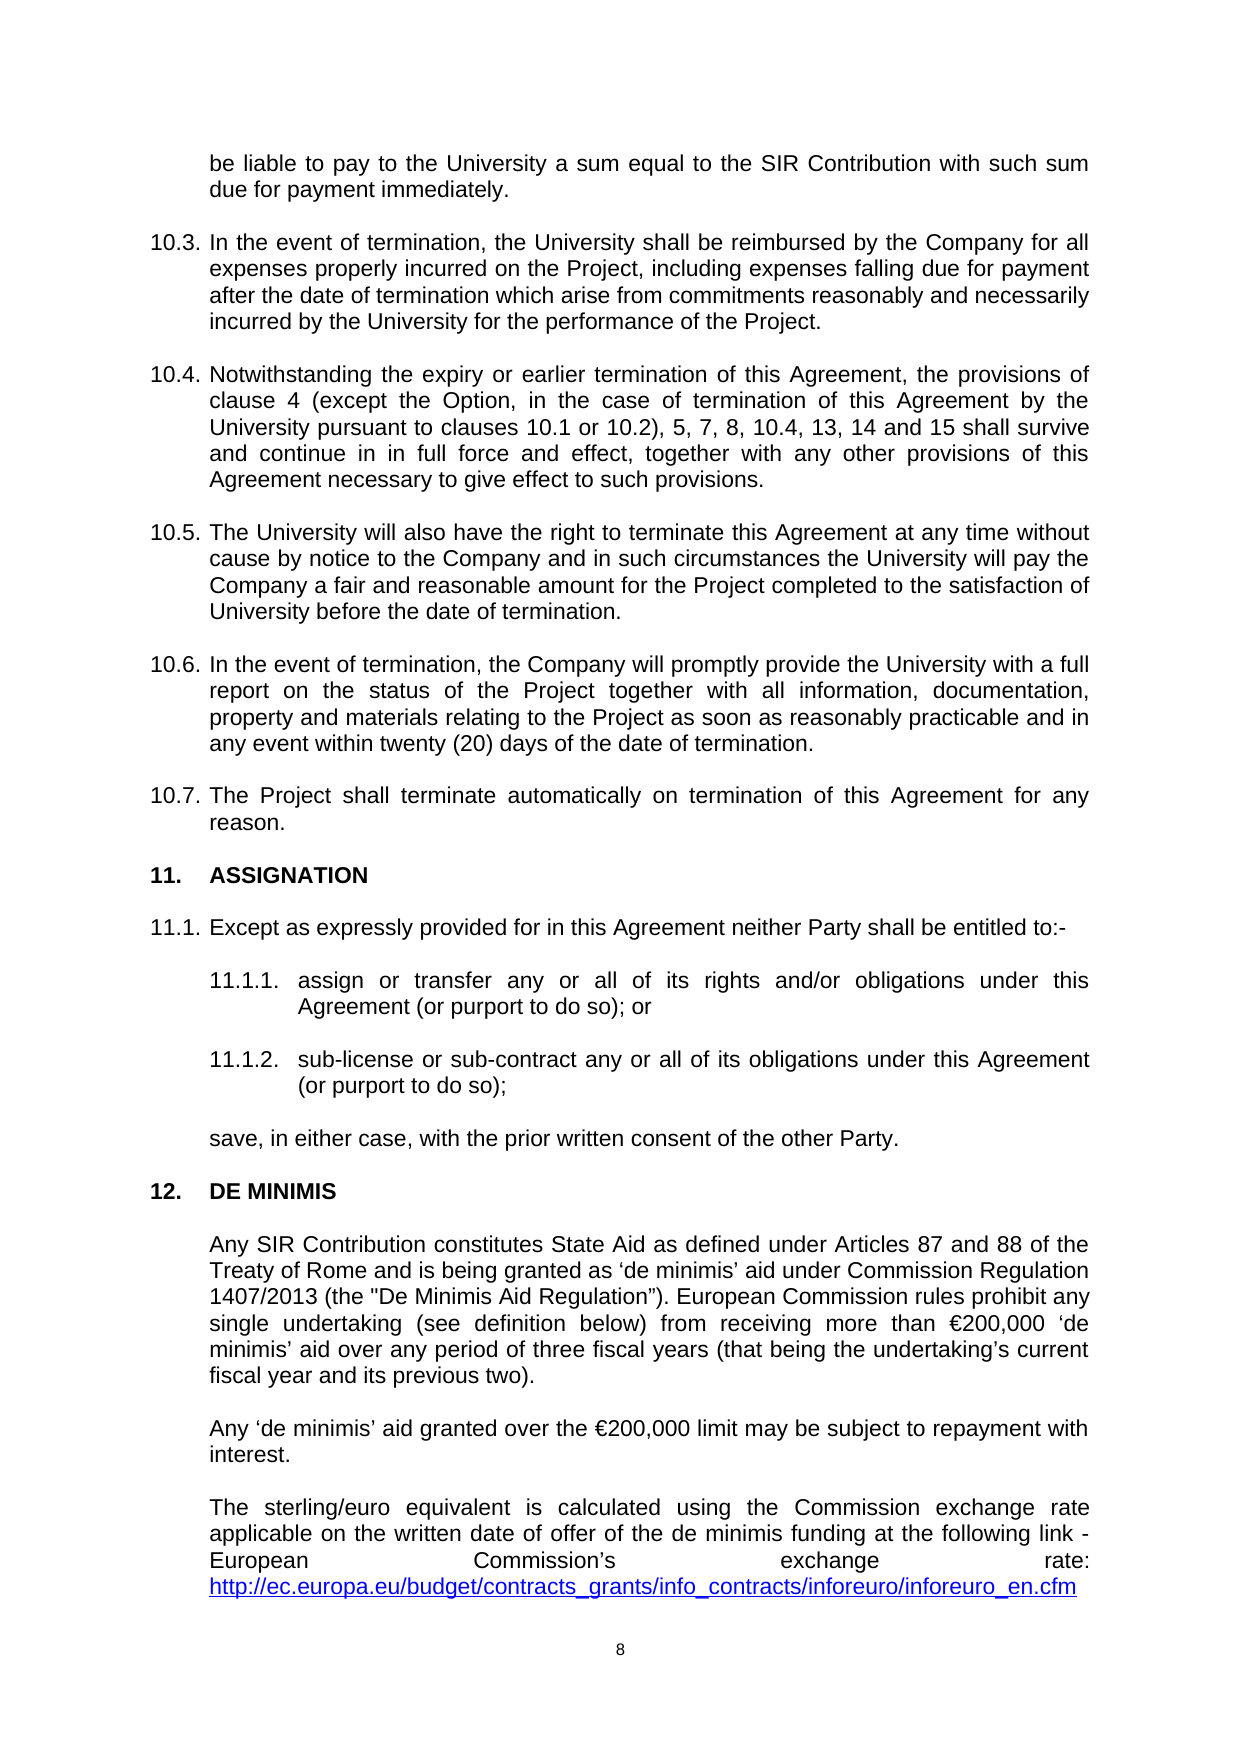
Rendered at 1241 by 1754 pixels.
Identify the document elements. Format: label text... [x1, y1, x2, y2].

list The Project shall terminate automatically on termination of this Agreement for any reason. [150, 782, 1090, 835]
list In the event of termination, the University shall be reimbursed by the Company for all expenses properly incurred on the Project, including expenses falling due for payment after the date of termination which arise from commitments reasonably and necessarily incurred by the University for the performance of the Project. [150, 229, 1090, 334]
list In the event of termination, the Company will promptly provide the University with a full report on the status of the Project together with all information, documentation, property and materials relating to the Project as soon as reasonably practicable and in any event within twenty (20) days of the date of termination. [150, 651, 1090, 756]
text The sterling/euro equivalent is calculated using the Commission exchange rate applicable on the written date of offer of the de minimis funding at the following link - European Commission’s exchange rate: http://ec.europa.eu/budget/contracts_grants/info_contracts/inforeuro/inforeuro_en.cfm [209, 1494, 1090, 1599]
list sub-license or sub-contract any or all of its obligations under this Agreement (or purport to do so); [209, 1046, 1090, 1099]
list Notwithstanding the expiry or earlier termination of this Agreement, the provisions of clause 4 (except the Option, in the case of termination of this Agreement by the University pursuant to clauses 10.1 or 10.2), 5, 7, 8, 10.4, 13, 14 and 15 shall survive and continue in in full force and effect, together with any other provisions of this Agreement necessary to give effect to such provisions. [150, 361, 1090, 493]
list assign or transfer any or all of its rights and/or obligations under this Agreement (or purport to do so); or [209, 967, 1090, 1020]
text Any ‘de minimis’ aid granted over the €200,000 limit may be subject to repayment with interest. [209, 1415, 1090, 1468]
list ASSIGNATION [150, 862, 1090, 888]
text save, in either case, with the prior written consent of the other Party. [209, 1125, 1090, 1151]
text Any SIR Contribution constitutes State Aid as defined under Articles 87 and 88 of the Treaty of Rome and is being granted as ‘de minimis’ aid under Commission Regulation 1407/2013 (the "De Minimis Aid Regulation”). European Commission rules prohibit any single undertaking (see definition below) from receiving more than €200,000 ‘de minimis’ aid over any period of three fiscal years (that being the undertaking’s current fiscal year and its previous two). [209, 1231, 1090, 1389]
list DE MINIMIS [150, 1178, 1090, 1204]
list Except as expressly provided for in this Agreement neither Party shall be entitled to:- [150, 914, 1090, 941]
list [150, 150, 1090, 203]
list The University will also have the right to terminate this Agreement at any time without cause by notice to the Company and in such circumstances the University will pay the Company a fair and reasonable amount for the Project completed to the satisfaction of University before the date of termination. [150, 519, 1090, 624]
